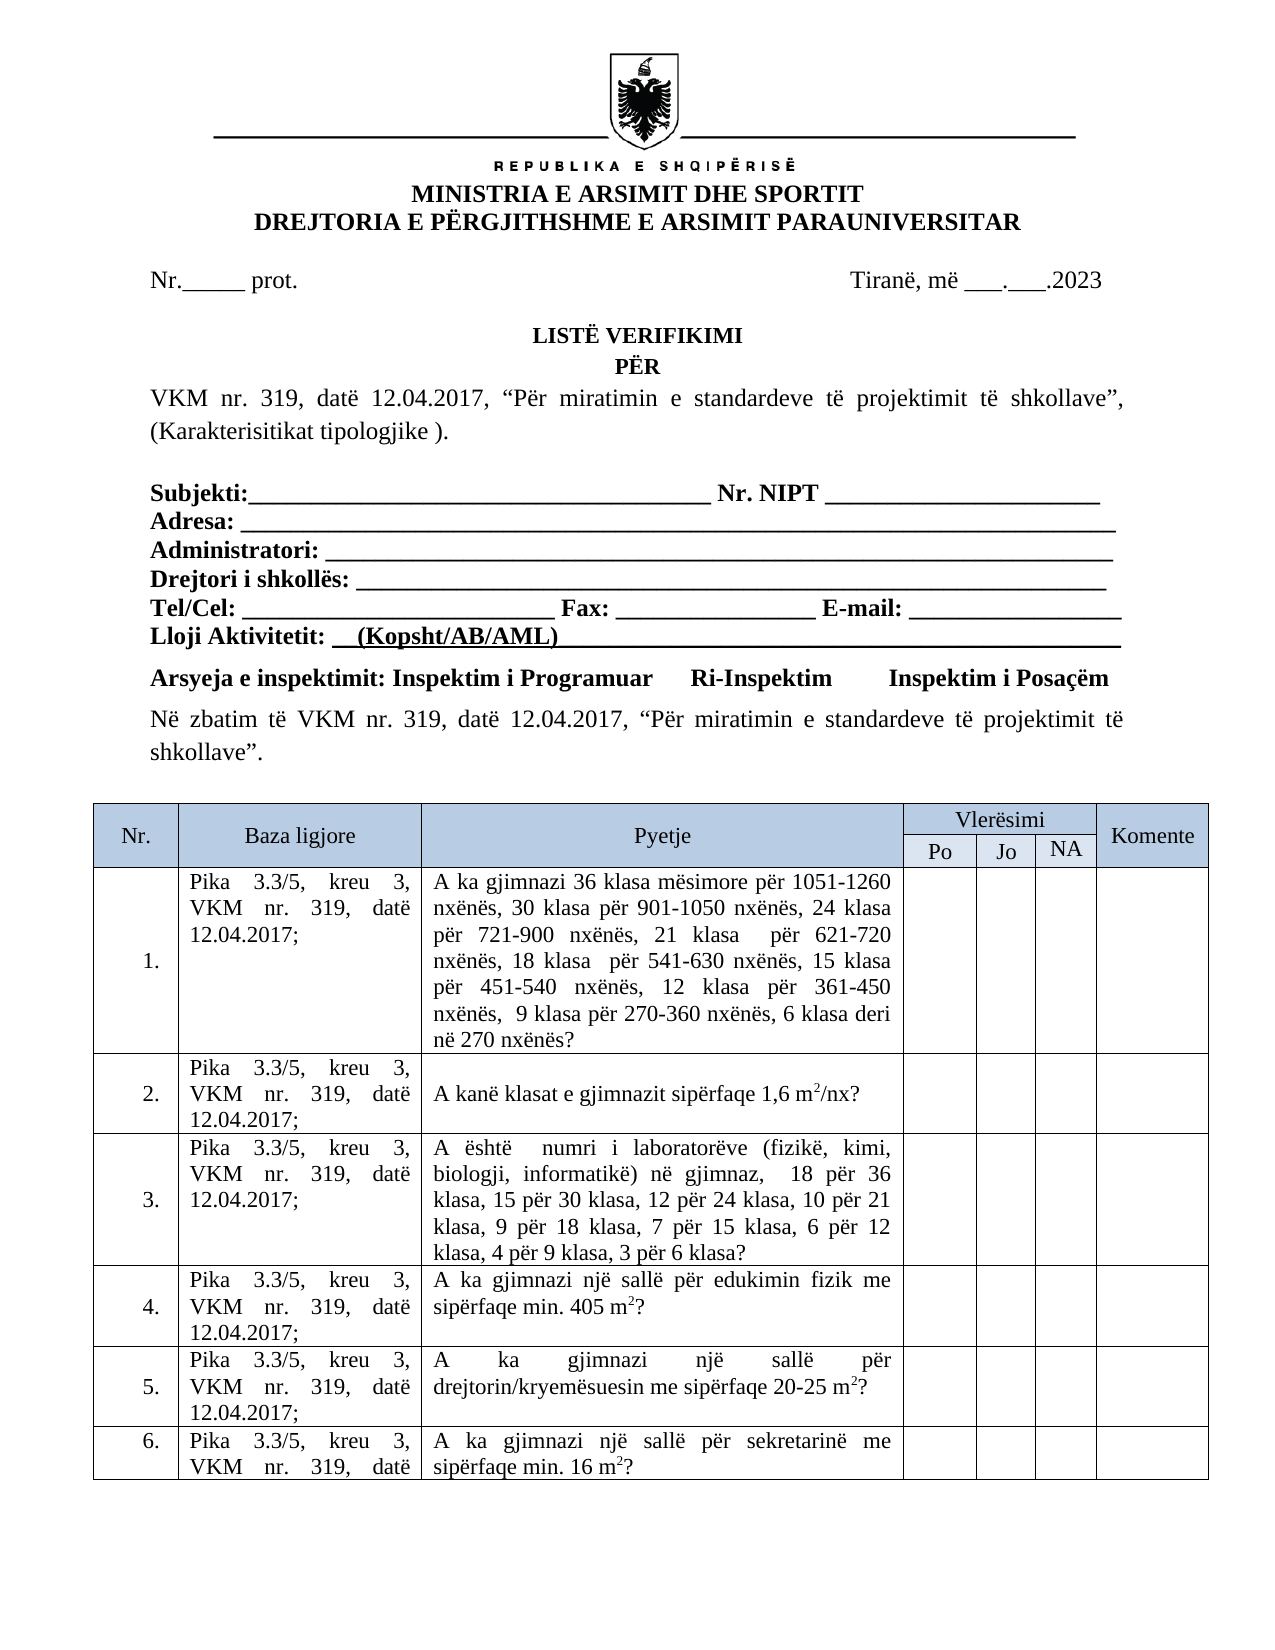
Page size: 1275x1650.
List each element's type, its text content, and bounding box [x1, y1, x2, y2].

table_cell [1036, 868, 1096, 1052]
table_cell [904, 1054, 976, 1133]
table_cell Pika 3.3/5, kreu 3, VKM nr. 319, datë 12.04.2017; [179, 1266, 421, 1346]
table_cell NA [1036, 835, 1096, 867]
table_cell [1036, 1134, 1096, 1265]
table_cell [1097, 1347, 1208, 1426]
table_cell [94, 1347, 178, 1426]
table_cell [1036, 1347, 1096, 1426]
table_cell [977, 1054, 1035, 1133]
text DREJTORIA E PËRGJITHSHME E ARSIMIT PARAUNIVERSITAR [150, 207, 1125, 236]
table_cell A ka gjimnazi një sallë për drejtorin/kryemësuesin me sipërfaqe 20-25 m2? [422, 1347, 903, 1426]
table_cell [1097, 1054, 1208, 1133]
table_header Komente [1097, 804, 1208, 867]
table_cell Pika 3.3/5, kreu 3, VKM nr. 319, datë 12.04.2017; [179, 868, 421, 1052]
table_cell [1097, 868, 1208, 1052]
table_cell [1036, 1266, 1096, 1346]
table_header Pyetje [422, 804, 903, 867]
table_cell A ka gjimnazi 36 klasa mësimore për 1051-1260 nxënës, 30 klasa për 901-1050 nxënës, 24 klasa për 721-900 nxënës, 21 klasa për 621-720 nxënës, 18 klasa për 541-630 nxënës, 15 klasa për 451-540 nxënës, 12 klasa për 361-450 nxënës, 9 klasa për 270-360 nxënës, 6 klasa deri në 270 nxënës? [422, 868, 903, 1052]
text Adresa: ______________________________________________________________________ [150, 506, 1125, 535]
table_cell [422, 1427, 903, 1479]
text Arsyeja e inspektimit: Inspektim i Programuar Ri-Inspektim Inspektim i Posaçëm [150, 663, 1125, 691]
table_cell [94, 868, 178, 1052]
text MINISTRIA E ARSIMIT DHE SPORTIT [150, 179, 1125, 207]
table_cell [977, 868, 1035, 1052]
text Në zbatim të VKM nr. 319, datë 12.04.2017, “Për miratimin e standardeve të projektimit të shkollave”. [150, 704, 1125, 766]
table_cell [977, 1134, 1035, 1265]
table_cell Pika 3.3/5, kreu 3, VKM nr. 319, datë 12.04.2017; [179, 1054, 421, 1133]
table_cell [904, 1347, 976, 1426]
text LISTË VERIFIKIMi [150, 322, 1125, 349]
table_cell [904, 1427, 976, 1479]
table_header Nr. [94, 804, 178, 867]
text Drejtori i shkollës: ____________________________________________________________ [150, 564, 1125, 593]
table_cell [977, 1427, 1035, 1479]
table_cell [977, 1347, 1035, 1426]
text pËr [150, 353, 1125, 379]
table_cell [179, 1427, 421, 1479]
table_cell [94, 1134, 178, 1265]
table_header Vlerësimi [904, 804, 1096, 834]
picture [141, 9, 1147, 178]
table_cell [977, 1266, 1035, 1346]
table_cell [904, 1266, 976, 1346]
text Administratori: _______________________________________________________________ [150, 535, 1125, 564]
text Subjekti:_____________________________________ Nr. NIPT ______________________ [150, 478, 1125, 506]
table_cell [904, 1134, 976, 1265]
table_header Baza ligjore [179, 804, 421, 867]
table_cell Po [904, 835, 976, 867]
table_cell [94, 1054, 178, 1133]
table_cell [179, 1347, 421, 1426]
table_cell [904, 868, 976, 1052]
table_cell A ka gjimnazi një sallë për edukimin fizik me sipërfaqe min. 405 m2? [422, 1266, 903, 1346]
table_cell [1097, 1134, 1208, 1265]
table_cell [1036, 1427, 1096, 1479]
text Lloji Aktivitetit: __(Kopsht/AB/AML)_____________________________________________ [150, 621, 1125, 650]
table_cell [94, 1427, 178, 1479]
table_cell [1036, 1054, 1096, 1133]
text Nr._____ prot. Tiranë, më ___.___.2023 [150, 265, 1125, 294]
table_cell Pika 3.3/5, kreu 3, VKM nr. 319, datë 12.04.2017; [179, 1134, 421, 1265]
table_cell [1097, 1427, 1208, 1479]
table_cell A kanë klasat e gjimnazit sipërfaqe 1,6 m2/nx? [422, 1054, 903, 1133]
table_cell [1097, 1266, 1208, 1346]
text VKM nr. 319, datë 12.04.2017, “Për miratimin e standardeve të projektimit të shkollave”, (Karakterisitikat tipologjike ). [150, 383, 1125, 445]
table_cell Jo [977, 835, 1035, 867]
table_cell [94, 1266, 178, 1346]
table_cell A është numri i laboratorëve (fizikë, kimi, biologji, informatikë) në gjimnaz, 18 për 36 klasa, 15 për 30 klasa, 12 për 24 klasa, 10 për 21 klasa, 9 për 18 klasa, 7 për 15 klasa, 6 për 12 klasa, 4 për 9 klasa, 3 për 6 klasa? [422, 1134, 903, 1265]
text Tel/Cel: _________________________ Fax: ________________ E-mail: _________________ [150, 593, 1125, 621]
